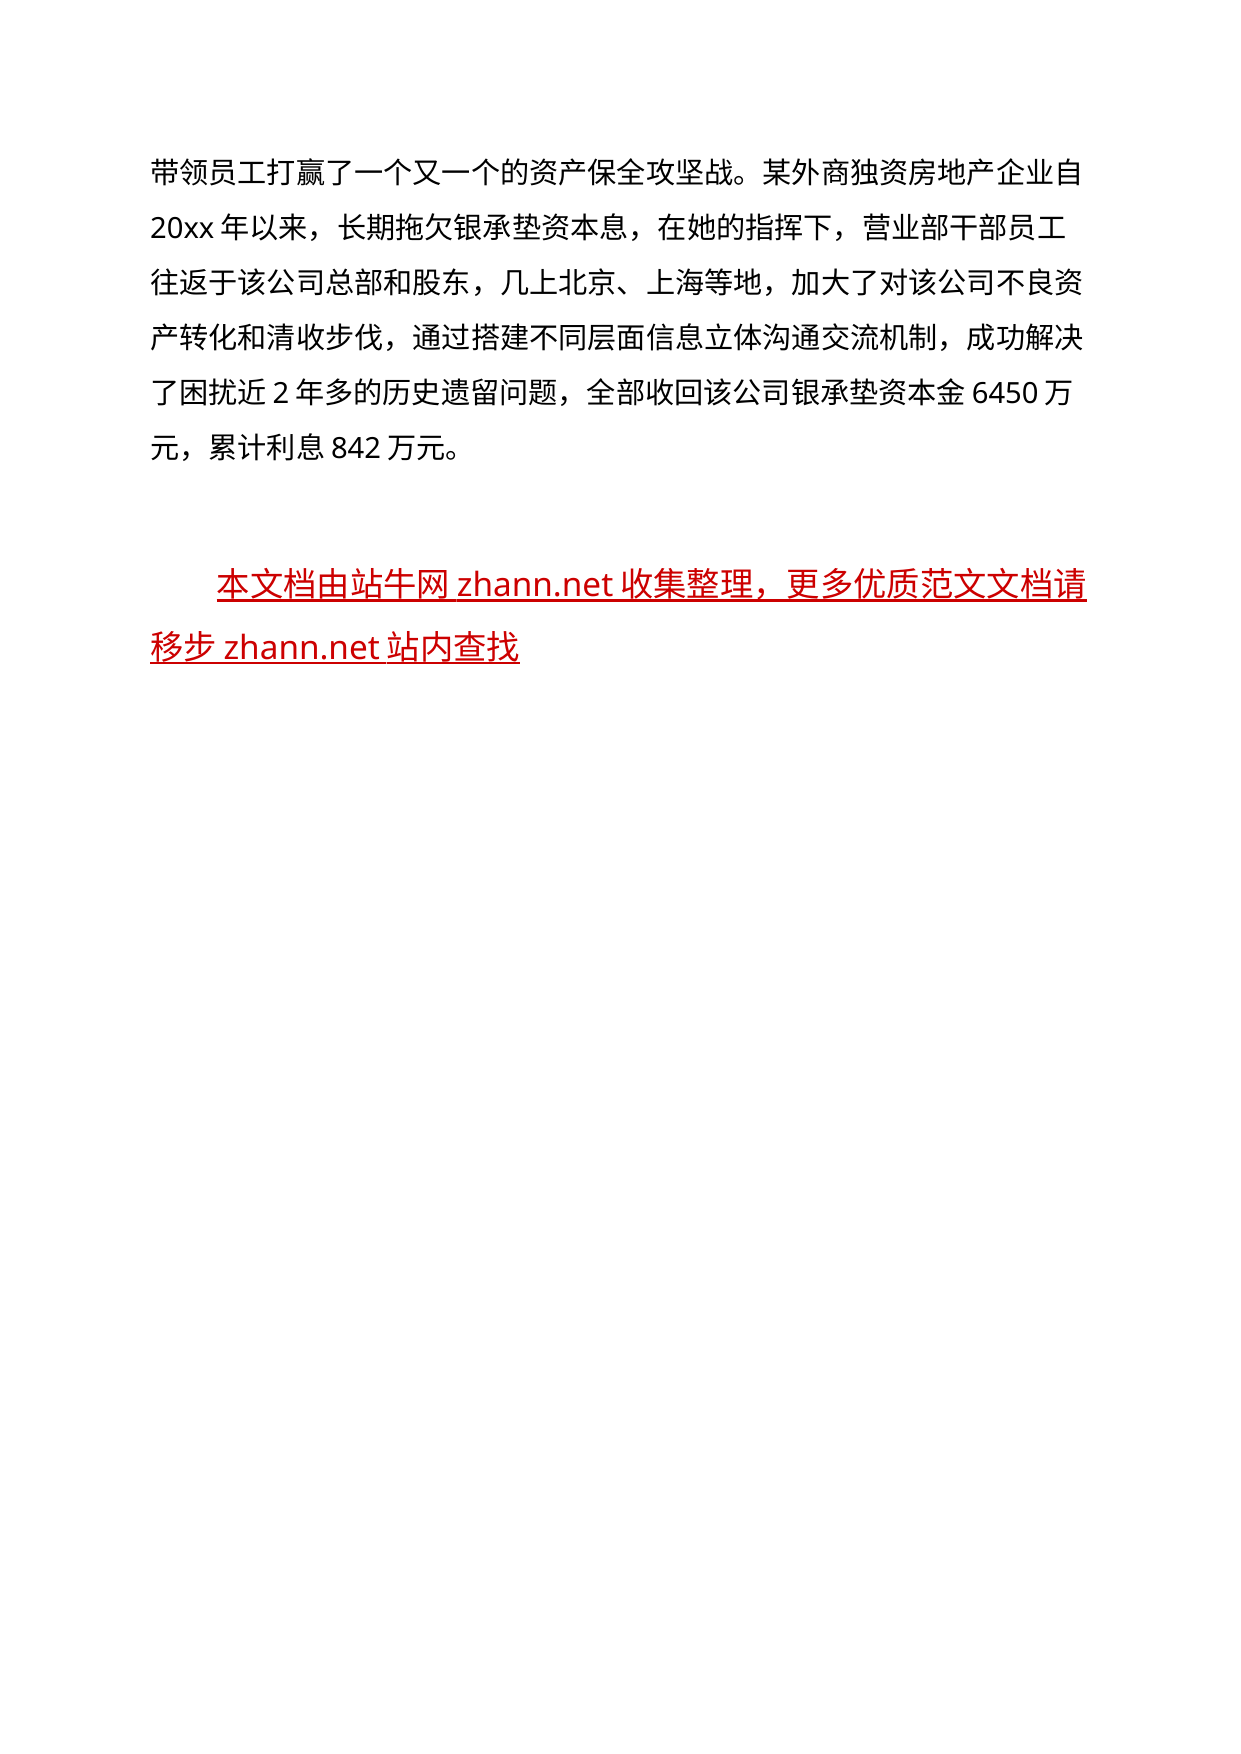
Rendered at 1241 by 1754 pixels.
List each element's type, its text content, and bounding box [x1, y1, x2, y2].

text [150, 150, 1090, 467]
text 本文档由站牛网zhann.net收集整理，更多优质范文文档请移步zhann.net站内查找 [150, 558, 1090, 669]
